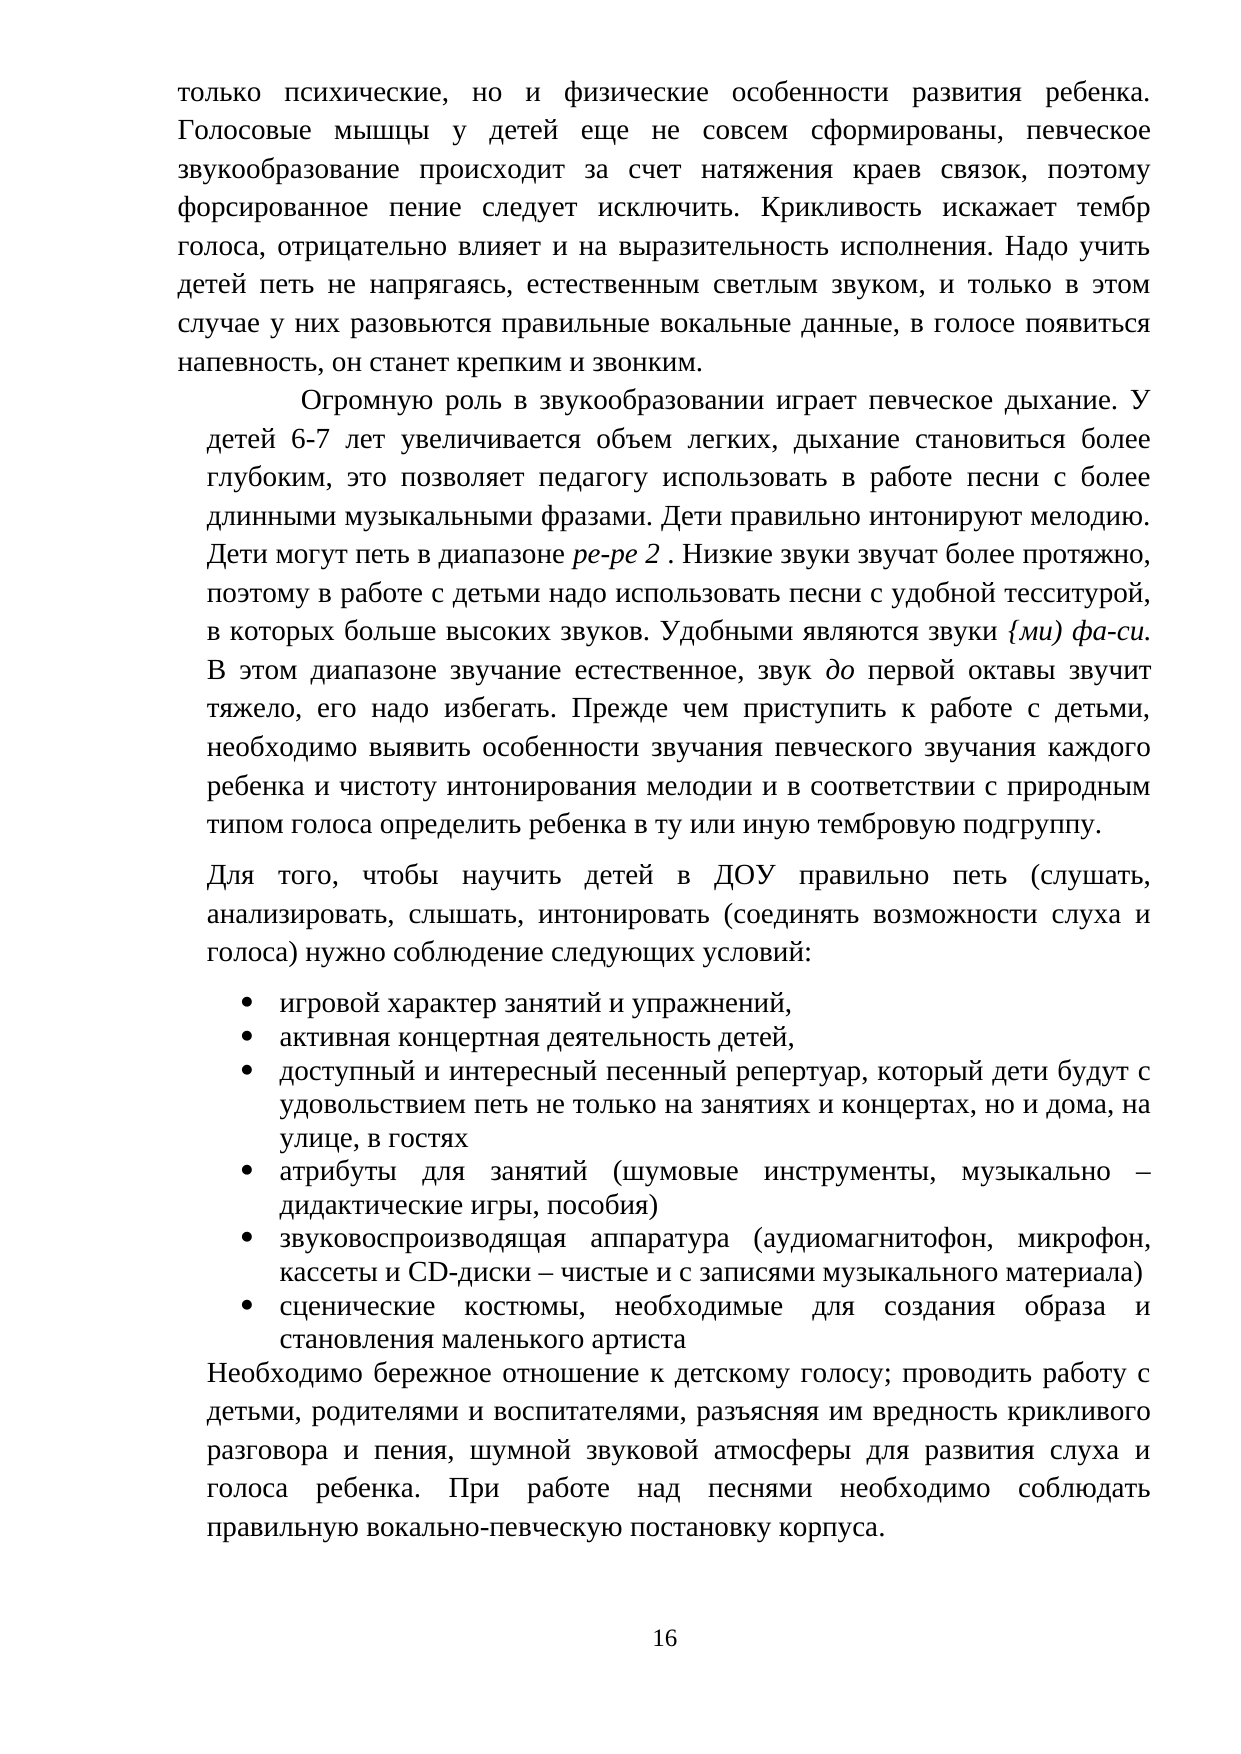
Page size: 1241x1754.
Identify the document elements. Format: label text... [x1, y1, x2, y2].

list игровой характер занятий и упражнений, [242, 985, 1152, 1019]
text Необходимо бережное отношение к детскому голосу; проводить работу с детьми, родителями и воспитателями, разъясняя им вредность крикливого разговора и пения, шумной звуковой атмосферы для развития слуха и голоса ребенка. При работе над песнями необходимо соблюдать правильную вокально-певческую постановку корпуса. [207, 1355, 1152, 1543]
list звуковоспроизводящая аппаратура (аудиомагнитофон, микрофон, кассеты и СD-диски – чистые и с записями музыкального материала) [242, 1221, 1152, 1288]
list доступный и интересный песенный репертуар, который дети будут с удовольствием петь не только на занятиях и концертах, но и дома, на улице, в гостях [242, 1053, 1152, 1153]
text Огромную роль в звукообразовании играет певческое дыхание. У детей 6-7 лет увеличивается объем легких, дыхание становиться более глубоким, это позволяет педагогу использовать в работе песни с более длинными музыкальными фразами. Дети правильно интонируют мелодию. Дети могут петь в диапазоне ре-ре 2 . Низкие звуки звучат более протяжно, поэтому в работе с детьми надо использовать песни с удобной тесситурой, в которых больше высоких звуков. Удобными являются звуки {ми) фа-си. В этом диапазоне звучание естественное, звук до первой октавы звучит тяжело, его надо избегать. Прежде чем приступить к работе с детьми, необходимо выявить особенности звучания певческого звучания каждого ребенка и чистоту интонирования мелодии и в соответствии с природным типом голоса определить ребенка в ту или иную тембровую подгруппу. [207, 382, 1152, 840]
list активная концертная деятельность детей, [242, 1019, 1152, 1053]
list атрибуты для занятий (шумовые инструменты, музыкально – дидактические игры, пособия) [242, 1153, 1152, 1221]
list сценические костюмы, необходимые для создания образа и становления маленького артиста [242, 1288, 1152, 1355]
text Для того, чтобы научить детей в ДОУ правильно петь (слушать, анализировать, слышать, интонировать (соединять возможности слуха и голоса) нужно соблюдение следующих условий: [207, 857, 1152, 968]
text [177, 74, 1152, 377]
